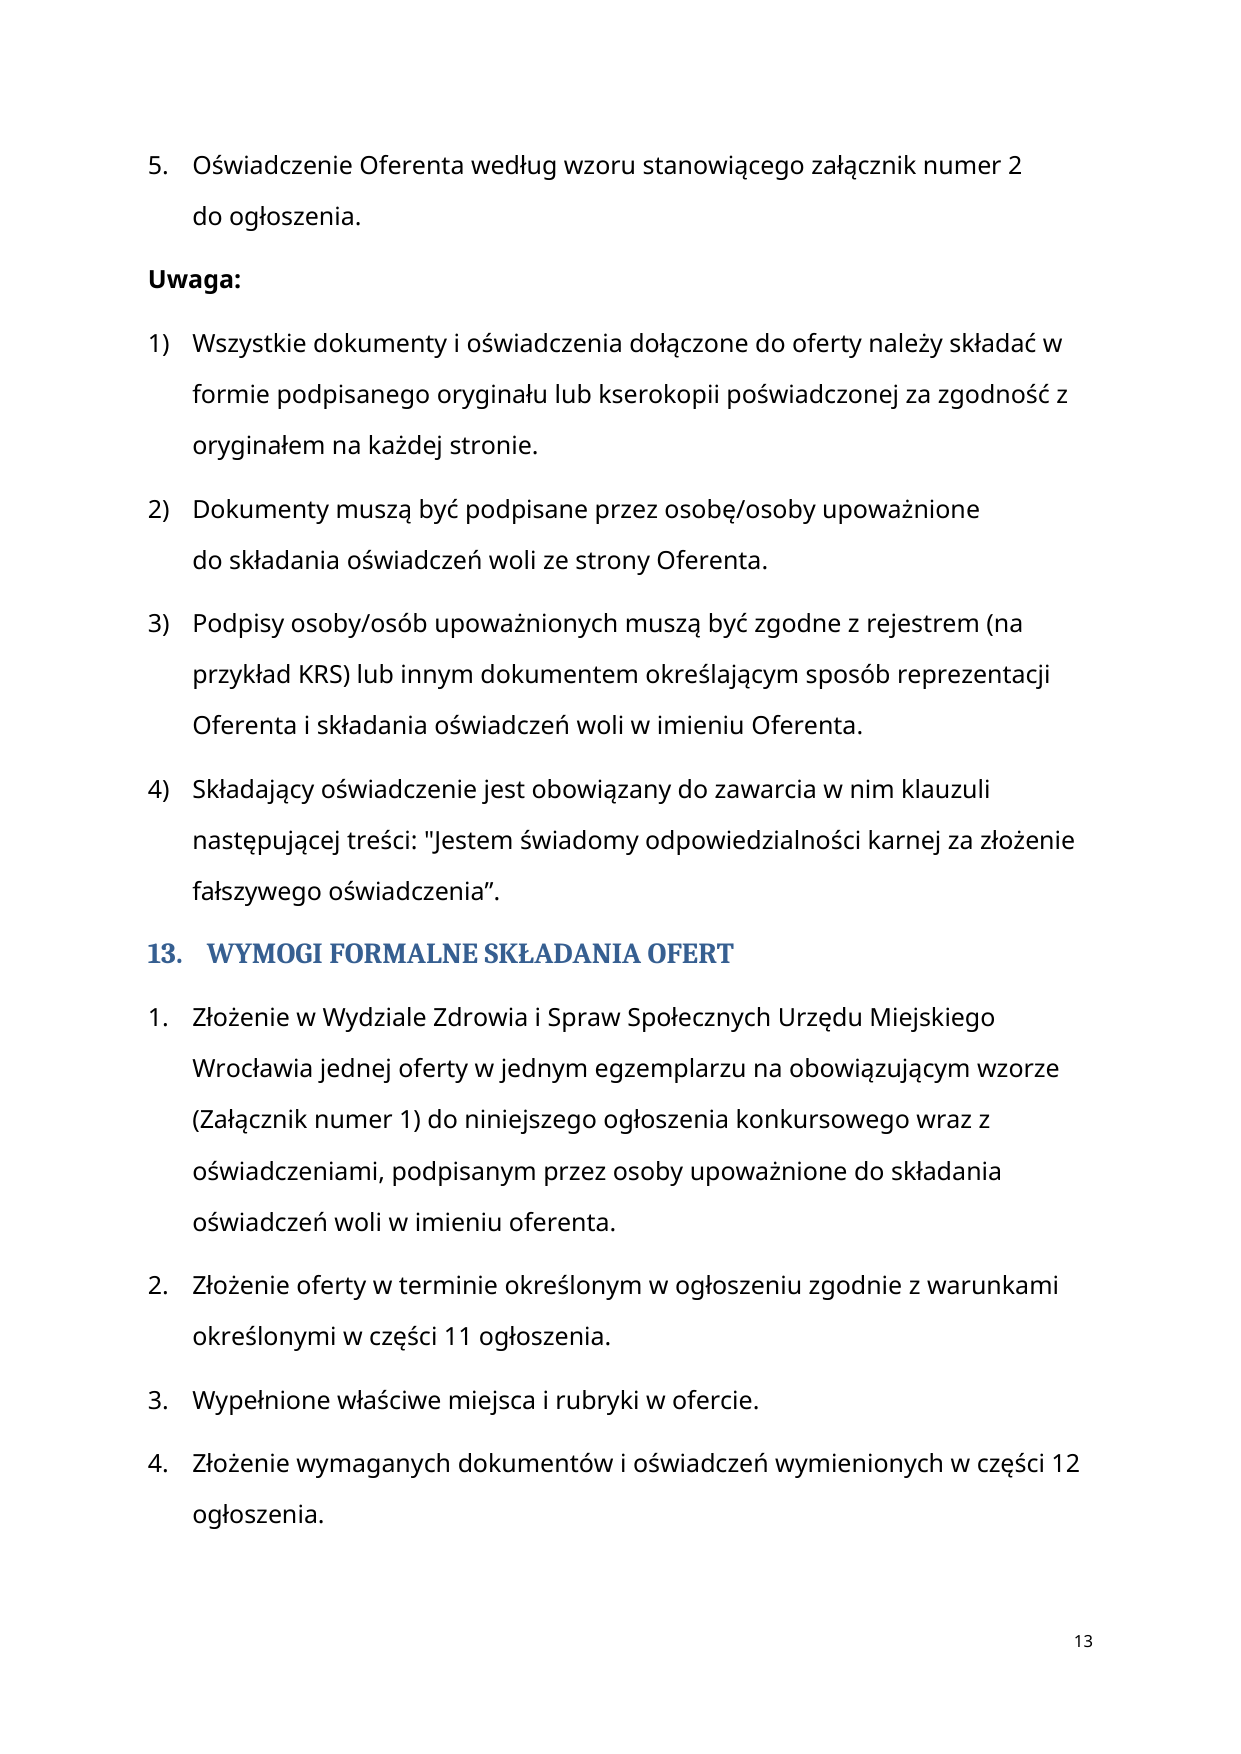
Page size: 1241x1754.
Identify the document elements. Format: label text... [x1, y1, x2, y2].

list Uwaga: [148, 262, 1093, 296]
list Składający oświadczenie jest obowiązany do zawarcia w nim klauzuli następującej treści: "Jestem świadomy odpowiedzialności karnej za złożenie fałszywego oświadczenia”. [148, 772, 1093, 908]
list Podpisy osoby/osób upoważnionych muszą być zgodne z rejestrem (na przykład KRS) lub innym dokumentem określającym sposób reprezentacji Oferenta i składania oświadczeń woli w imieniu Oferenta. [148, 606, 1093, 742]
subtitle WYMOGI FORMALNE SKŁADANIA OFERT [148, 937, 1093, 971]
list Złożenie oferty w terminie określonym w ogłoszeniu zgodnie z warunkami określonymi w części 11 ogłoszenia. [148, 1268, 1093, 1353]
list Złożenie wymaganych dokumentów i oświadczeń wymienionych w części 12 ogłoszenia. [148, 1446, 1093, 1531]
list Złożenie w Wydziale Zdrowia i Spraw Społecznych Urzędu Miejskiego Wrocławia jednej oferty w jednym egzemplarzu na obowiązującym wzorze (Załącznik numer 1) do niniejszego ogłoszenia konkursowego wraz z oświadczeniami, podpisanym przez osoby upoważnione do składania oświadczeń woli w imieniu oferenta. [148, 1000, 1093, 1238]
list Dokumenty muszą być podpisane przez osobę/osoby upoważnione do składania oświadczeń woli ze strony Oferenta. [148, 491, 1093, 576]
list Wypełnione właściwe miejsca i rubryki w ofercie. [148, 1382, 1093, 1416]
list Wszystkie dokumenty i oświadczenia dołączone do oferty należy składać w formie podpisanego oryginału lub kserokopii poświadczonej za zgodność z oryginałem na każdej stronie. [148, 326, 1093, 462]
list Oświadczenie Oferenta według wzoru stanowiącego załącznik numer 2 do ogłoszenia. [148, 148, 1093, 233]
